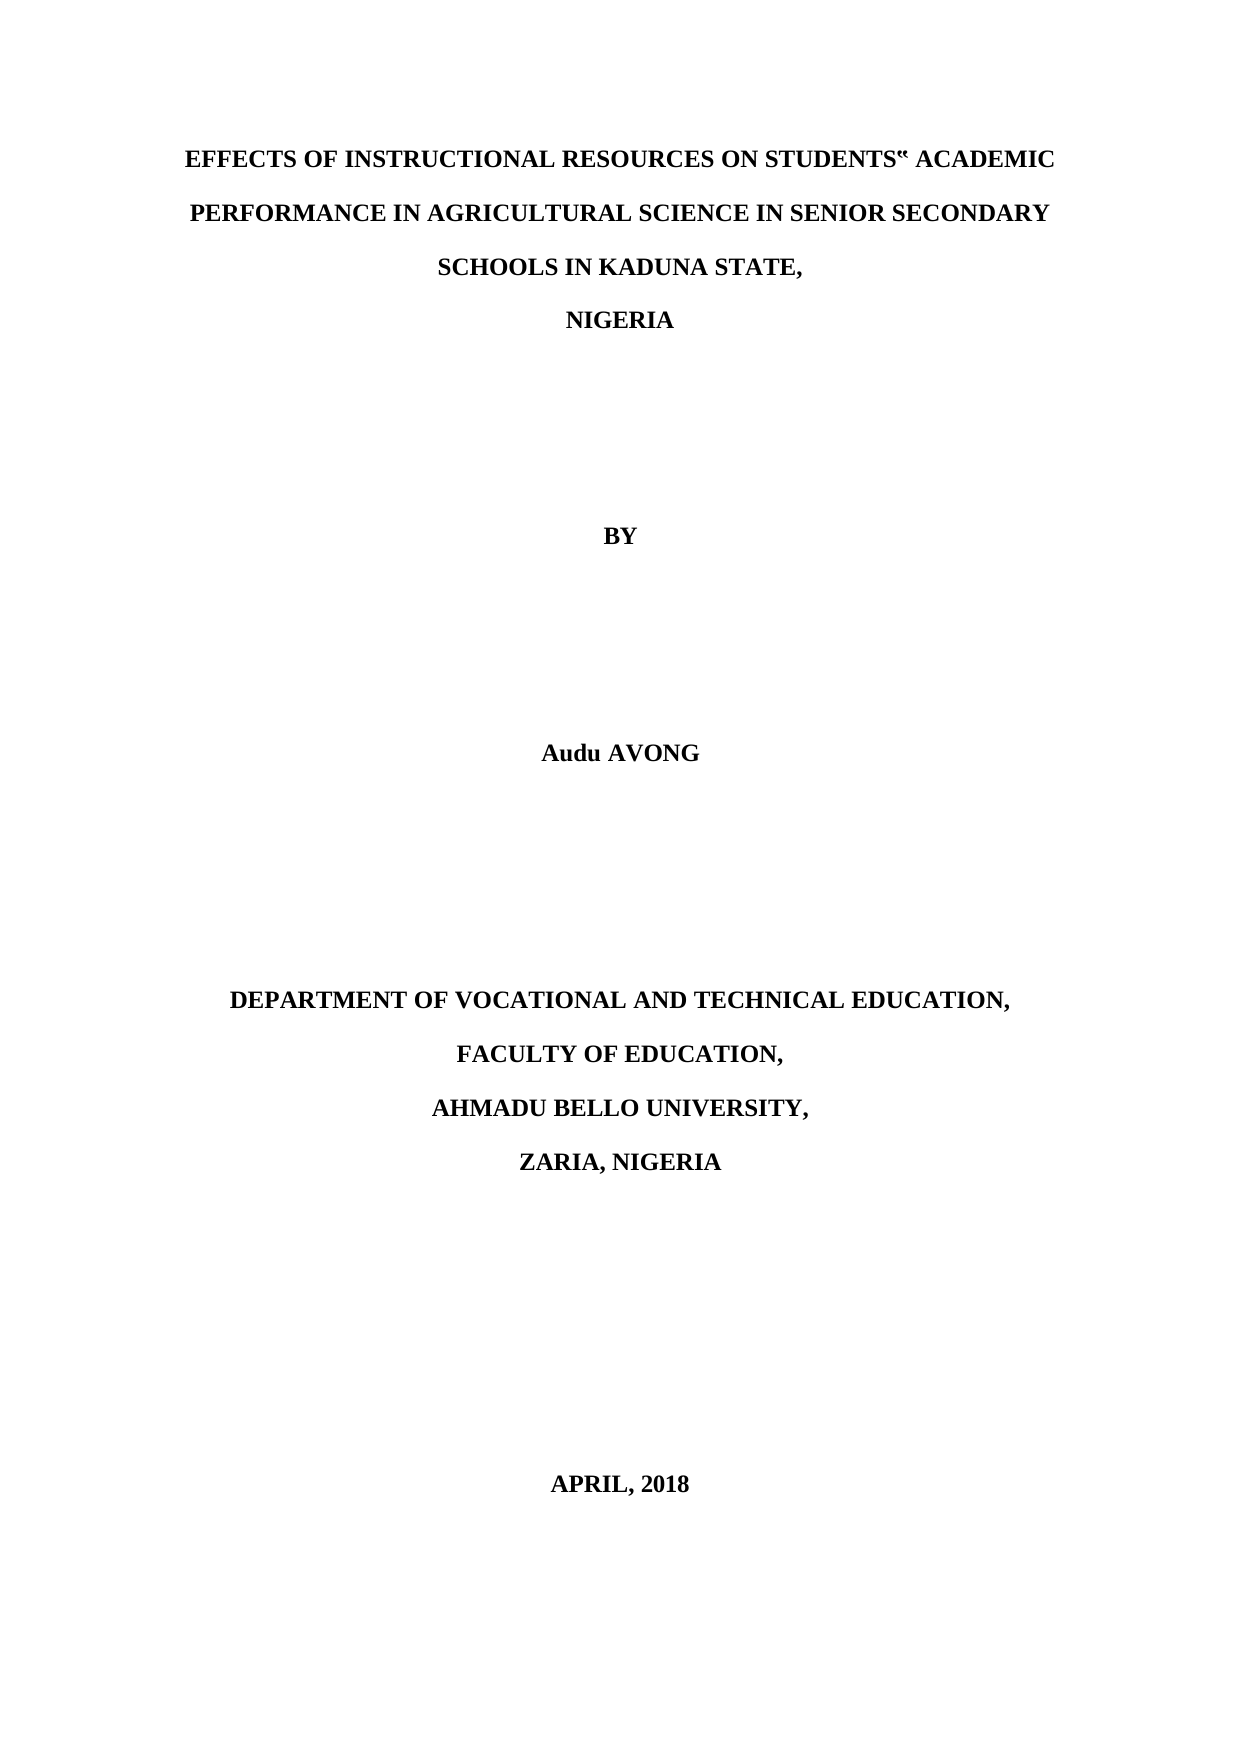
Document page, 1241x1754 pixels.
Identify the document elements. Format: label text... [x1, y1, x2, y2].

text AHMADU BELLO UNIVERSITY, ZARIA, NIGERIA [392, 1093, 848, 1175]
text DEPARTMENT OF VOCATIONAL AND TECHNICAL EDUCATION, FACULTY OF EDUCATION, [173, 985, 1066, 1067]
text APRIL, 2018 [174, 1469, 1066, 1498]
text BY [175, 521, 1066, 550]
text EFFECTS OF INSTRUCTIONAL RESOURCES ON STUDENTS‟ ACADEMIC PERFORMANCE IN AGRICULTURAL SCIENCE IN SENIOR SECONDARY SCHOOLS IN KADUNA STATE, [174, 144, 1066, 281]
text Audu AVONG [175, 738, 1066, 766]
text NIGERIA [173, 306, 1066, 334]
